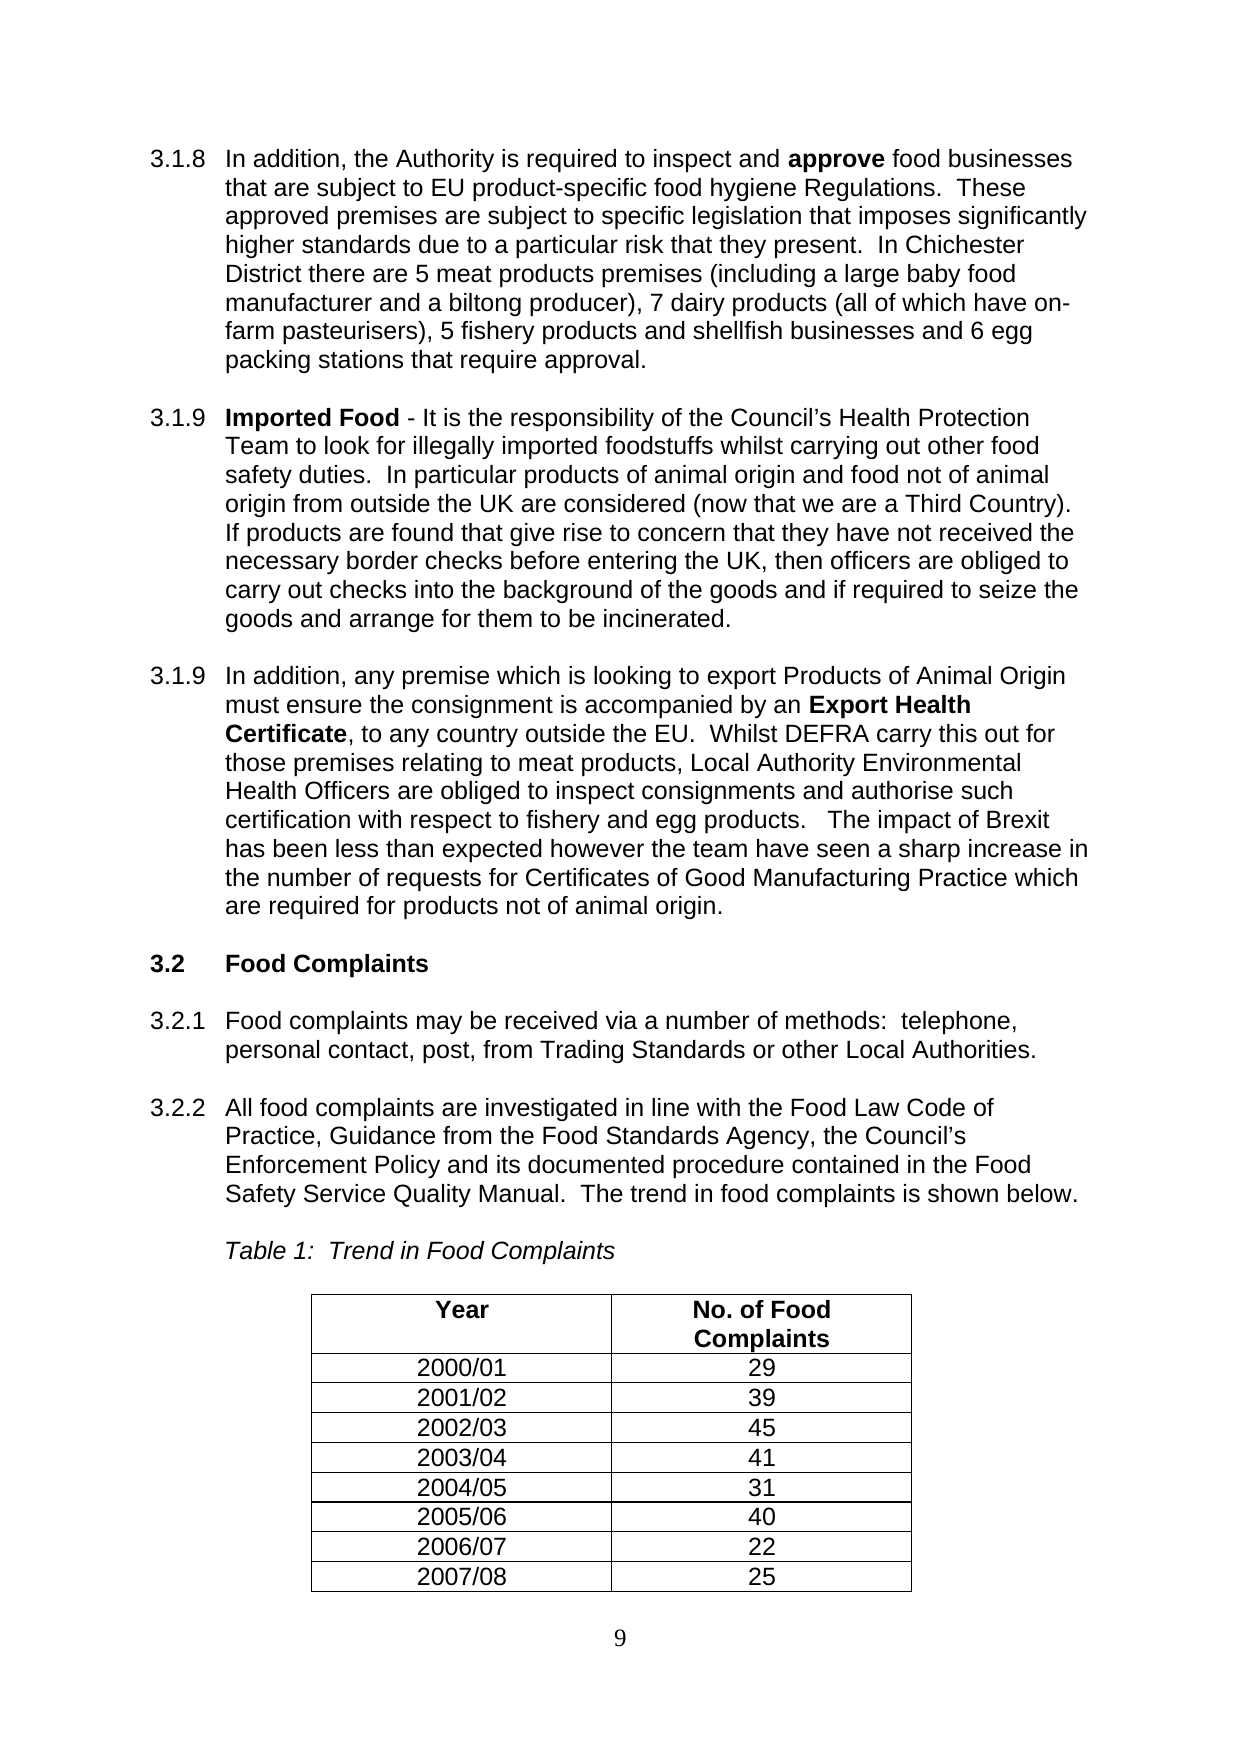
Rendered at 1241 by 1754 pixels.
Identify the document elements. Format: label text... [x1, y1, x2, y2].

table_cell 31 [612, 1473, 911, 1501]
table_cell 2002/03 [312, 1413, 611, 1442]
table_cell 2003/04 [312, 1443, 611, 1472]
table_cell 2006/07 [312, 1532, 611, 1561]
table_cell 2005/06 [312, 1503, 611, 1531]
table_cell 2000/01 [312, 1354, 611, 1382]
table_cell 25 [612, 1562, 911, 1591]
table_cell 2007/08 [312, 1562, 611, 1591]
table_cell 2004/05 [312, 1473, 611, 1501]
table_cell 39 [612, 1383, 911, 1412]
table_cell 41 [612, 1443, 911, 1472]
table_header No. of Food Complaints [612, 1295, 911, 1352]
table_cell 40 [612, 1503, 911, 1531]
table_cell 45 [612, 1413, 911, 1442]
subtitle Table 1: Trend in Food Complaints [150, 1236, 1090, 1265]
text 3.2.2 All food complaints are investigated in line with the Food Law Code of Practice, Guidance from the Food Standards Agency, the Council’s Enforcement Policy and its documented procedure contained in the Food Safety Service Quality Manual. The trend in food complaints is shown below. [150, 1093, 1090, 1208]
text 3.1.9 Imported Food - It is the responsibility of the Council’s Health Protection Team to look for illegally imported foodstuffs whilst carrying out other food safety duties. In particular products of animal origin and food not of animal origin from outside the UK are considered (now that we are a Third Country). If products are found that give rise to concern that they have not received the necessary border checks before entering the UK, then officers are obliged to carry out checks into the background of the goods and if required to seize the goods and arrange for them to be incinerated. [150, 403, 1090, 633]
text 3.2 Food Complaints [150, 949, 1090, 978]
table_cell 2001/02 [312, 1383, 611, 1412]
text 3.2.1 Food complaints may be received via a number of methods: telephone, personal contact, post, from Trading Standards or other Local Authorities. [150, 1006, 1090, 1064]
table_cell 22 [612, 1532, 911, 1561]
table_cell 29 [612, 1354, 911, 1382]
text 3.1.8 In addition, the Authority is required to inspect and approve food businesses that are subject to EU product-specific food hygiene Regulations. These approved premises are subject to specific legislation that imposes significantly higher standards due to a particular risk that they present. In Chichester District there are 5 meat products premises (including a large baby food manufacturer and a biltong producer), 7 dairy products (all of which have on-farm pasteurisers), 5 fishery products and shellfish businesses and 6 egg packing stations that require approval. [150, 144, 1090, 374]
table_header Year [312, 1295, 611, 1352]
text 3.1.9 In addition, any premise which is looking to export Products of Animal Origin must ensure the consignment is accompanied by an Export Health Certificate, to any country outside the EU. Whilst DEFRA carry this out for those premises relating to meat products, Local Authority Environmental Health Officers are obliged to inspect consignments and authorise such certification with respect to fishery and egg products. The impact of Brexit has been less than expected however the team have seen a sharp increase in the number of requests for Certificates of Good Manufacturing Practice which are required for products not of animal origin. [150, 661, 1090, 920]
